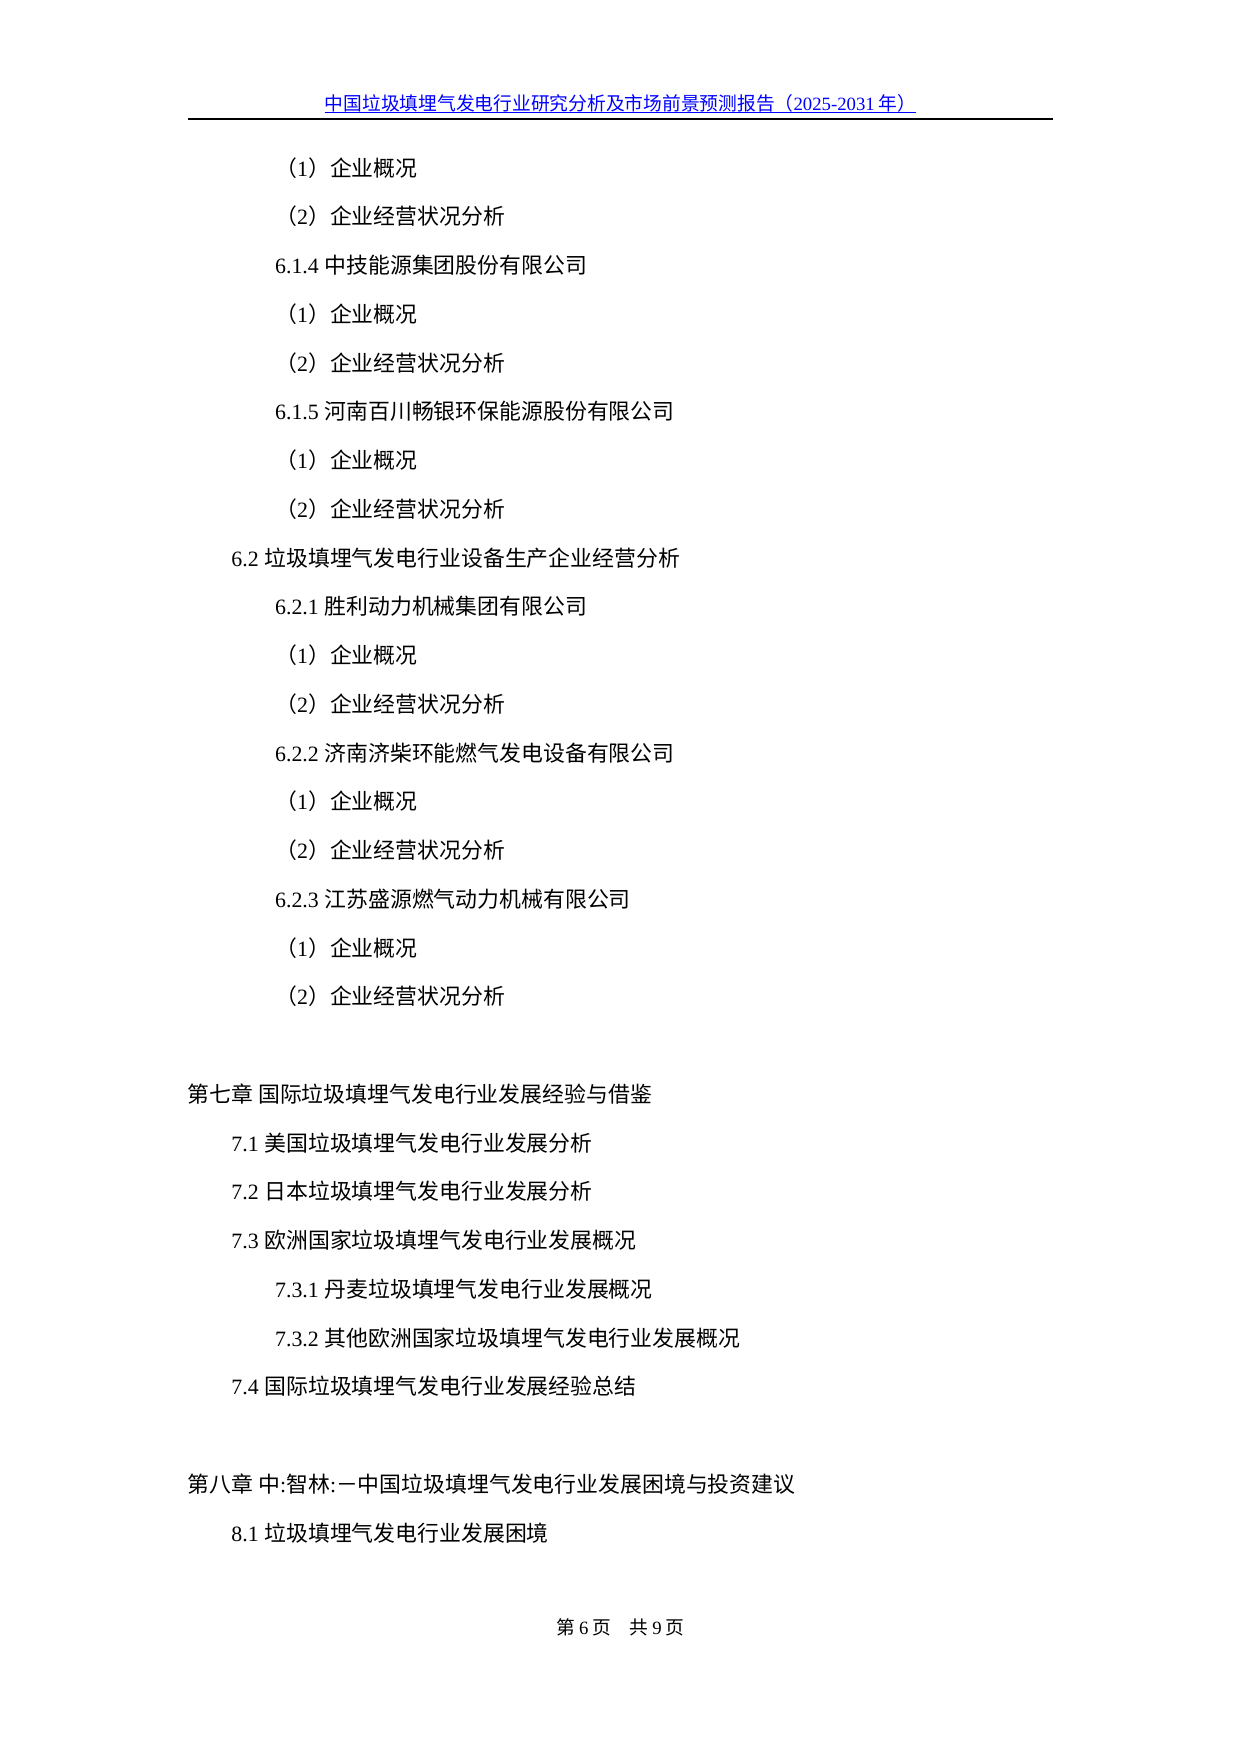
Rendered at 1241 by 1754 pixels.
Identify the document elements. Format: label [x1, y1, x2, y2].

text [187, 150, 1053, 1548]
